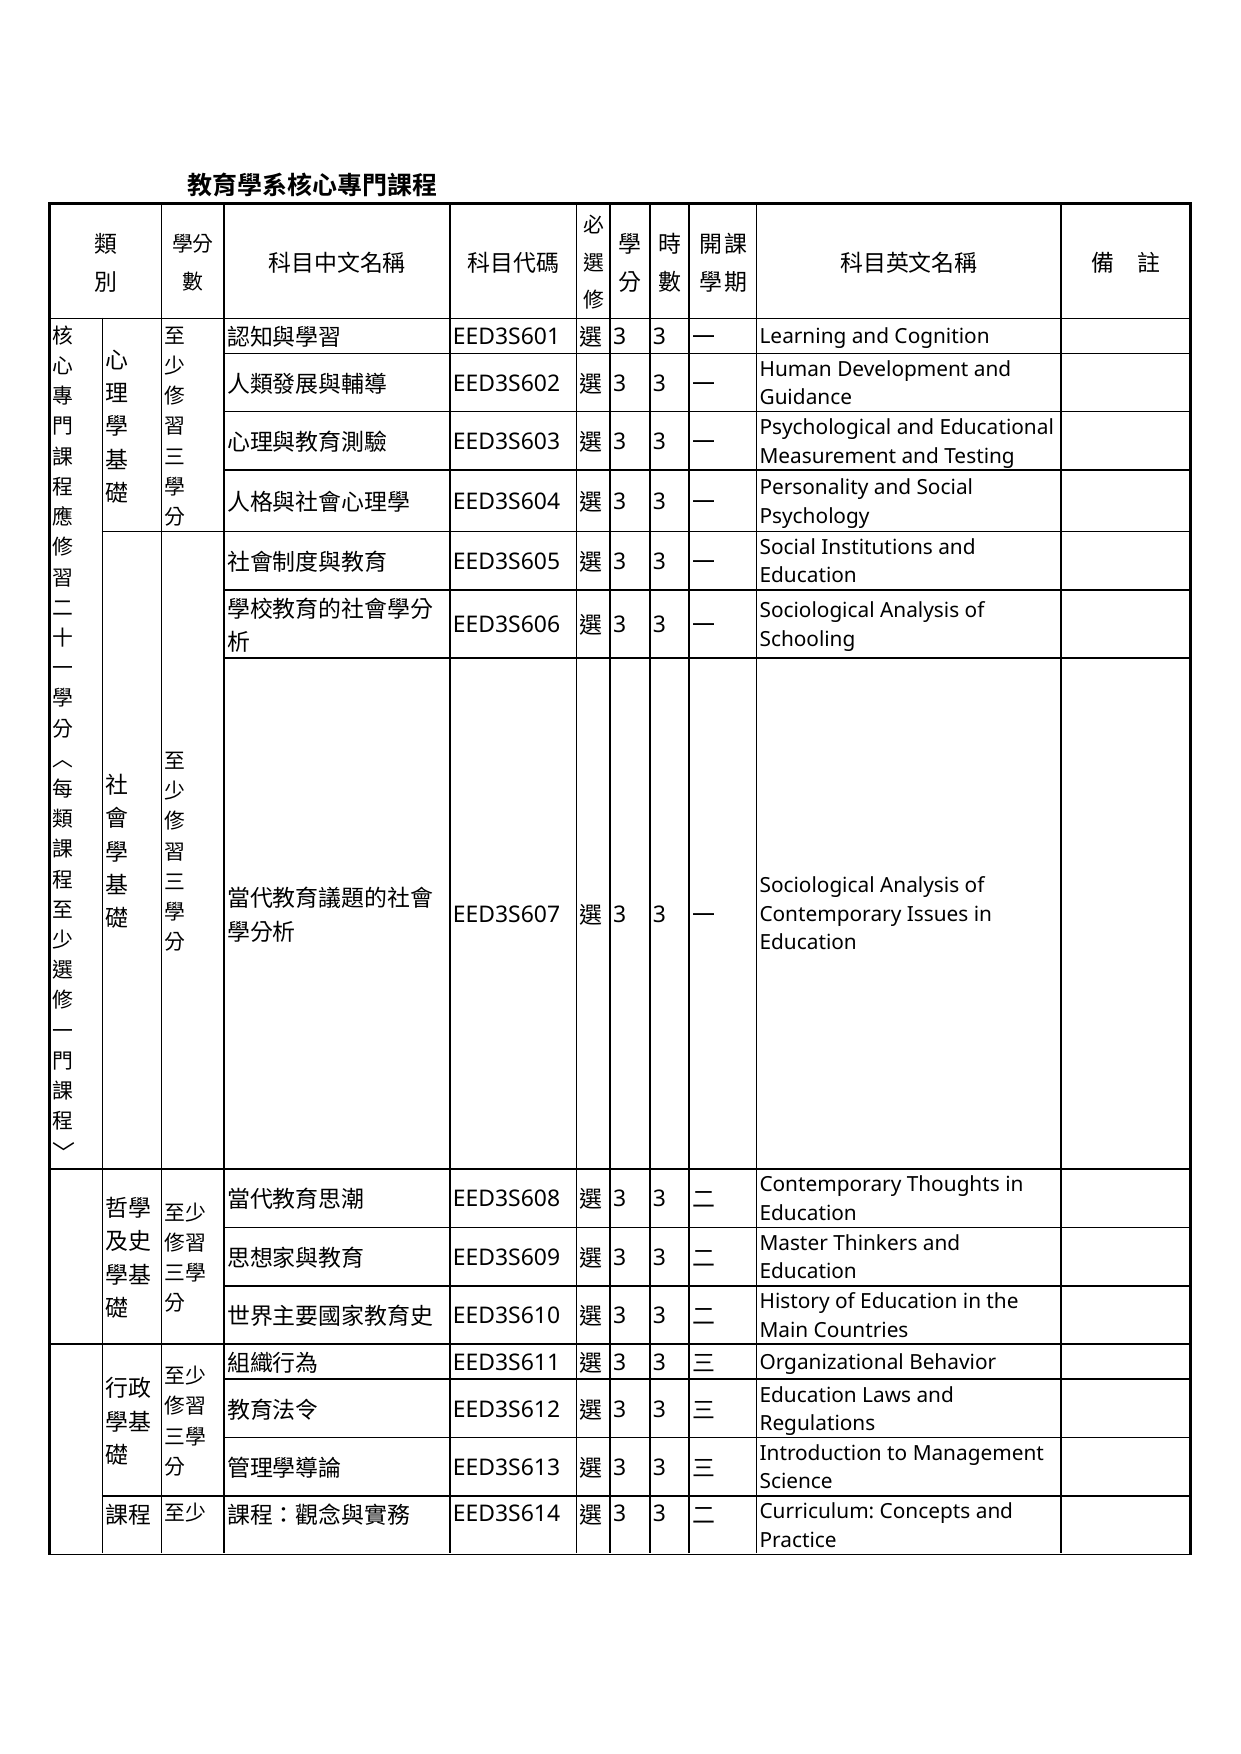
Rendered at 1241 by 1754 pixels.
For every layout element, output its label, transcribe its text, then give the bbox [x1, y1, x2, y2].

table_cell EED3S613 [451, 1438, 576, 1495]
table_cell 選 [577, 1170, 609, 1226]
table_cell 3 [611, 532, 649, 589]
table_cell 3 [611, 354, 649, 411]
table_cell [1062, 1170, 1189, 1226]
table_cell Social Institutions and Education [757, 532, 1060, 589]
table_cell 選 [577, 1345, 609, 1378]
table_cell 3 [651, 1345, 688, 1378]
table_cell 課程：觀念與實務 [225, 1497, 449, 1553]
text 教育學系核心專門課程 [187, 164, 1053, 202]
table_cell EED3S606 [451, 591, 576, 657]
table_cell 哲學及史學基礎 [103, 1170, 161, 1343]
table_cell 至少俢習 三學分 [162, 1497, 223, 1553]
table_cell EED3S607 [451, 659, 576, 1168]
table_cell 一 [690, 354, 756, 411]
table_cell 3 [611, 1497, 649, 1553]
table_cell 3 [651, 1287, 688, 1343]
table_cell [1062, 591, 1189, 657]
table_cell 3 [651, 532, 688, 589]
table_cell 3 [651, 1380, 688, 1437]
table_cell 3 [611, 1228, 649, 1285]
table_cell EED3S614 [451, 1497, 576, 1553]
table_cell 3 [611, 471, 649, 531]
table_cell 選 [577, 591, 609, 657]
table_cell 選 [577, 659, 609, 1168]
table_cell Personality and Social Psychology [757, 471, 1060, 531]
table_cell [1062, 1287, 1189, 1343]
table_cell [1062, 412, 1189, 469]
table_cell [1062, 532, 1189, 589]
table_cell EED3S601 [451, 319, 576, 352]
table_cell EED3S611 [451, 1345, 576, 1378]
table_cell 學校教育的社會學分析 [225, 591, 449, 657]
table_cell 3 [611, 659, 649, 1168]
table_cell [1062, 1228, 1189, 1285]
table_cell 3 [611, 1380, 649, 1437]
table_cell 三 [690, 1345, 756, 1378]
table_cell 教育法令 [225, 1380, 449, 1437]
table_cell 3 [651, 1497, 688, 1553]
table_header 必選修 [577, 205, 609, 318]
table_cell [1062, 319, 1189, 352]
table_cell 至少俢習 三學分 [162, 1170, 223, 1343]
table_cell EED3S610 [451, 1287, 576, 1343]
table_header 時 數 [651, 205, 688, 318]
table_cell [1062, 1345, 1189, 1378]
table_cell 3 [611, 1345, 649, 1378]
table_cell 至少俢習 三學分 [162, 1345, 223, 1495]
table_cell EED3S608 [451, 1170, 576, 1226]
table_header 科目英文名稱 [757, 205, 1060, 318]
table_cell 3 [611, 1170, 649, 1226]
table_cell Education Laws and Regulations [757, 1380, 1060, 1437]
table_cell 選 [577, 532, 609, 589]
table_cell 一 [690, 319, 756, 352]
table_cell 3 [651, 591, 688, 657]
table_header 科目代碼 [451, 205, 576, 318]
table_cell EED3S603 [451, 412, 576, 469]
table_cell 一 [690, 532, 756, 589]
table_cell 三 [690, 1438, 756, 1495]
table_cell 3 [651, 659, 688, 1168]
table_cell 當代教育議題的社會學分析 [225, 659, 449, 1168]
table_cell 3 [611, 412, 649, 469]
table_cell Sociological Analysis of Schooling [757, 591, 1060, 657]
table_cell 3 [611, 1438, 649, 1495]
table_cell 課程與教學基礎 [103, 1497, 161, 1553]
table_cell 世界主要國家教育史 [225, 1287, 449, 1343]
table_cell 3 [651, 354, 688, 411]
table_cell 人類發展與輔導 [225, 354, 449, 411]
table_cell EED3S612 [451, 1380, 576, 1437]
table_header 開課學期 [690, 205, 756, 318]
table_cell 心理與教育測驗 [225, 412, 449, 469]
table_cell Introduction to Management Science [757, 1438, 1060, 1495]
table_cell 3 [651, 1228, 688, 1285]
table_cell Contemporary Thoughts in Education [757, 1170, 1060, 1226]
table_cell 管理學導論 [225, 1438, 449, 1495]
table_cell Psychological and Educational Measurement and Testing [757, 412, 1060, 469]
table_cell Sociological Analysis of Contemporary Issues in Education [757, 659, 1060, 1168]
table_cell 核 心 專 門 課 程 應 修 習 二 十 一 學 分 ︿ 每 類 課 程 至 少 選 修 一 門 課 程 ﹀ [51, 319, 102, 1168]
table_cell 3 [651, 412, 688, 469]
table_cell [1062, 1497, 1189, 1553]
table_cell EED3S602 [451, 354, 576, 411]
table_cell 組織行為 [225, 1345, 449, 1378]
table_cell 社會制度與教育 [225, 532, 449, 589]
table_cell 一 [690, 471, 756, 531]
table_cell 認知與學習 [225, 319, 449, 352]
table_cell 二 [690, 1287, 756, 1343]
table_cell [51, 1170, 102, 1343]
table_cell 3 [611, 1287, 649, 1343]
table_cell 當代教育思潮 [225, 1170, 449, 1226]
table_header 學分數 [162, 205, 223, 318]
table_cell 至 少 俢 習 三 學 分 [162, 319, 223, 531]
table_cell 選 [577, 1228, 609, 1285]
table_cell 3 [611, 319, 649, 352]
table_cell 選 [577, 1438, 609, 1495]
table_cell 3 [651, 471, 688, 531]
table_cell 二 [690, 1497, 756, 1553]
table_cell [51, 1345, 102, 1553]
table_cell [1062, 354, 1189, 411]
table_cell 社 會 學 基 礎 [103, 532, 161, 1168]
table_cell [1062, 471, 1189, 531]
table_header 學分 [611, 205, 649, 318]
table_cell History of Education in the Main Countries [757, 1287, 1060, 1343]
table_cell 二 [690, 1170, 756, 1226]
table_cell 選 [577, 354, 609, 411]
table_cell 一 [690, 412, 756, 469]
table_header 類 別 [51, 205, 161, 318]
table_cell [1062, 659, 1189, 1168]
table_cell 二 [690, 1228, 756, 1285]
table_cell 選 [577, 1287, 609, 1343]
table_cell 三 [690, 1380, 756, 1437]
table_cell EED3S609 [451, 1228, 576, 1285]
table_cell 選 [577, 471, 609, 531]
table_cell 選 [577, 319, 609, 352]
table_cell 人格與社會心理學 [225, 471, 449, 531]
table_cell 3 [651, 319, 688, 352]
table_cell Curriculum: Concepts and Practice [757, 1497, 1060, 1553]
table_cell 3 [651, 1438, 688, 1495]
table_cell 思想家與教育 [225, 1228, 449, 1285]
table_cell [1062, 1380, 1189, 1437]
table_cell [1062, 1438, 1189, 1495]
table_cell 選 [577, 1380, 609, 1437]
table_header 科目中文名稱 [225, 205, 449, 318]
table_cell 3 [611, 591, 649, 657]
table_cell 一 [690, 591, 756, 657]
table_header 備 註 [1062, 205, 1189, 318]
table_cell EED3S605 [451, 532, 576, 589]
table_cell Master Thinkers and Education [757, 1228, 1060, 1285]
table_cell EED3S604 [451, 471, 576, 531]
table_cell 選 [577, 412, 609, 469]
table_cell 一 [690, 659, 756, 1168]
table_cell 3 [651, 1170, 688, 1226]
table_cell Human Development and Guidance [757, 354, 1060, 411]
table_cell 心 理 學 基 礎 [103, 319, 161, 531]
table_cell 行政學基礎 [103, 1345, 161, 1495]
table_cell 至 少 俢 習 三 學 分 [162, 532, 223, 1168]
table_cell Learning and Cognition [757, 319, 1060, 352]
table_cell 選 [577, 1497, 609, 1553]
table_cell Organizational Behavior [757, 1345, 1060, 1378]
